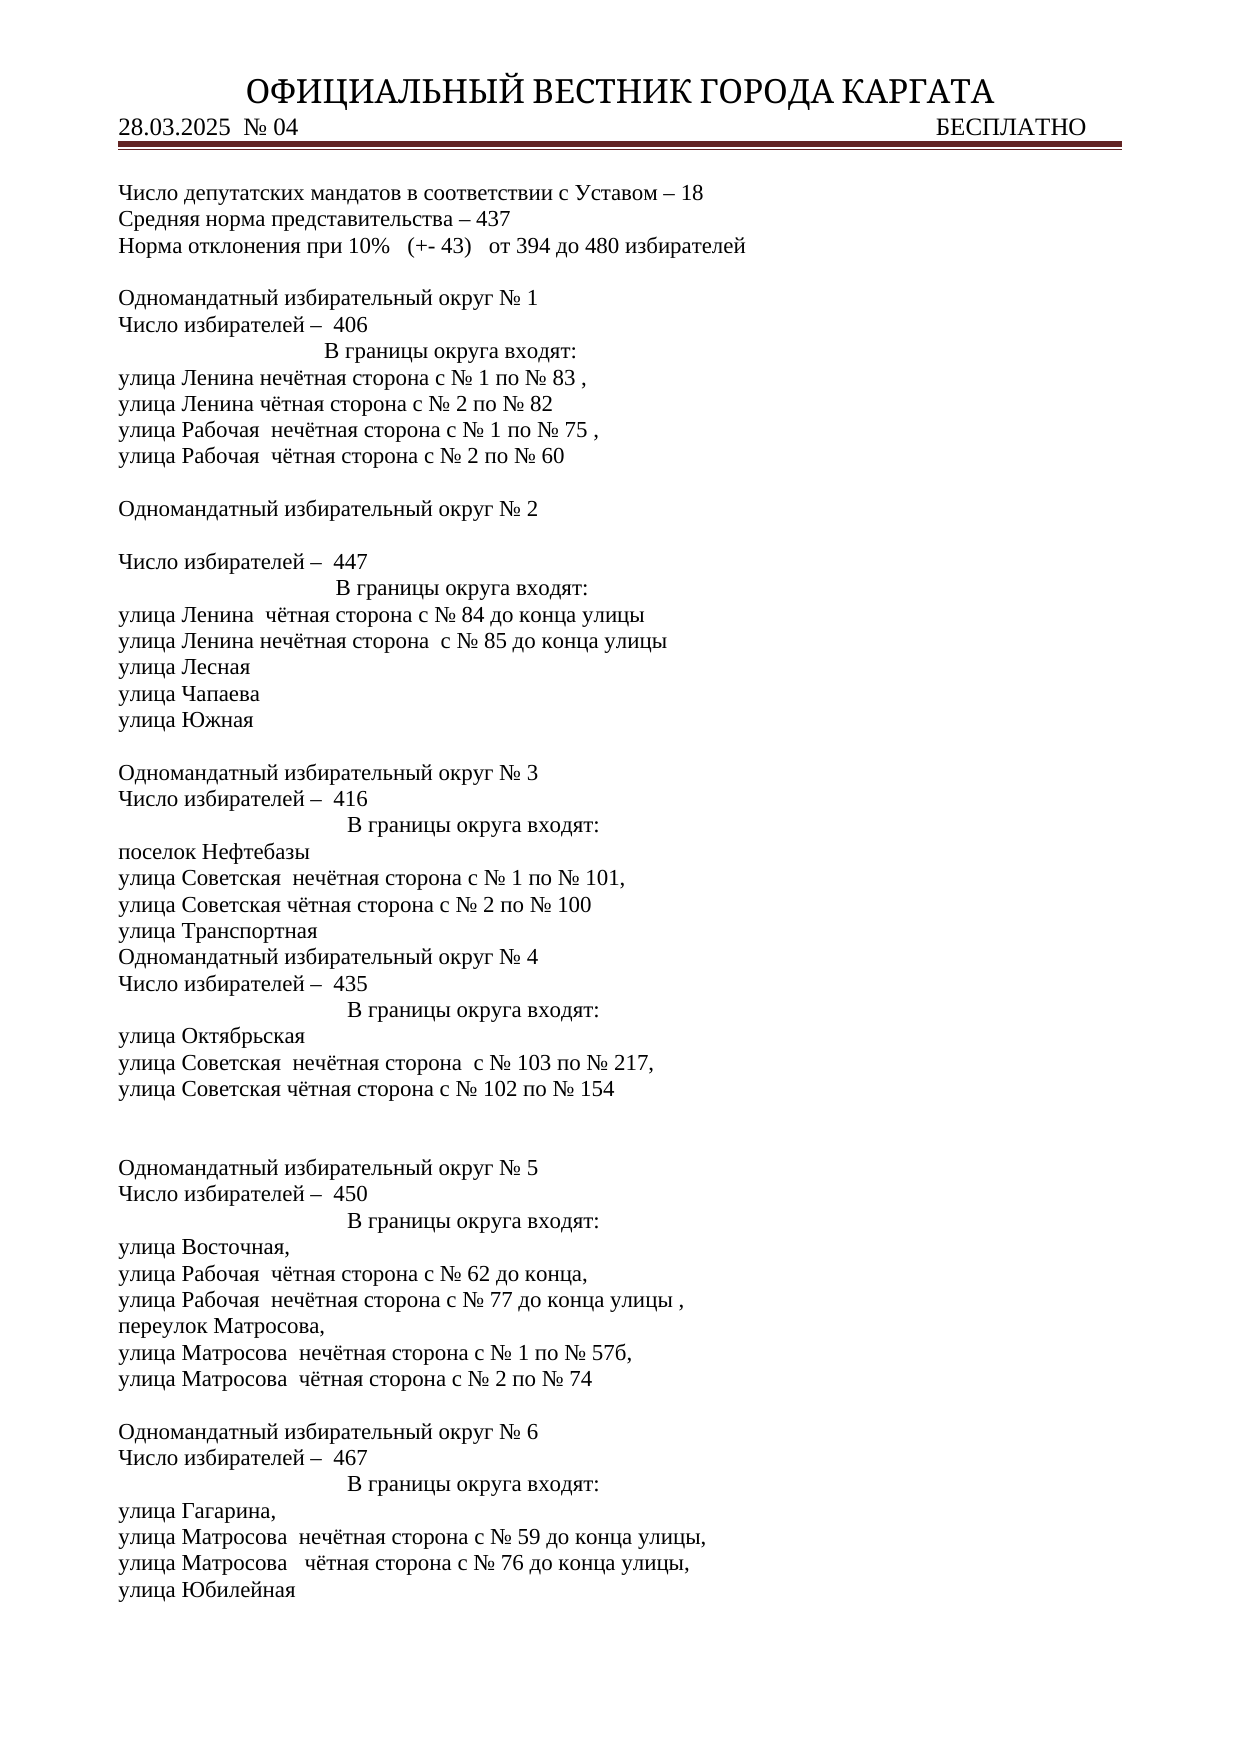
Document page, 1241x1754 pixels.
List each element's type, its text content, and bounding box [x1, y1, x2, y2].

text Одномандатный избирательный округ № 2 [118, 495, 1122, 522]
text В границы округа входят: [118, 812, 1122, 838]
text улица Юбилейная [118, 1576, 1122, 1602]
text Норма отклонения при 10% (+- 43) от 394 до 480 избирателей [118, 232, 1122, 258]
text Число избирателей – 406 [118, 311, 1122, 337]
text улица Ленина нечётная сторона с № 1 по № 83 , [118, 363, 1122, 390]
text улица Советская чётная сторона с № 2 по № 100 [118, 891, 1122, 917]
text переулок Матросова, [118, 1312, 1122, 1339]
text улица Советская чётная сторона с № 102 по № 154 [118, 1075, 1122, 1101]
text Одномандатный избирательный округ № 3 [118, 759, 1122, 785]
text В границы округа входят: [118, 1470, 1122, 1497]
text улица Гагарина, [118, 1497, 1122, 1523]
text В границы округа входят: [118, 996, 1122, 1022]
text улица Рабочая нечётная сторона с № 77 до конца улицы , [118, 1286, 1122, 1312]
text В границы округа входят: [118, 574, 1122, 601]
text улица Рабочая чётная сторона с № 62 до конца, [118, 1259, 1122, 1286]
text Одномандатный избирательный округ № 4 [118, 943, 1122, 970]
text улица Советская нечётная сторона с № 1 по № 101, [118, 864, 1122, 891]
text Число избирателей – 416 [118, 785, 1122, 812]
text улица Октябрьская [118, 1022, 1122, 1049]
text Одномандатный избирательный округ № 6 [118, 1418, 1122, 1444]
text В границы округа входят: [118, 337, 1122, 363]
text Число избирателей – 450 [118, 1181, 1122, 1207]
text улица Матросова нечётная сторона с № 1 по № 57б, [118, 1339, 1122, 1365]
text улица Советская нечётная сторона с № 103 по № 217, [118, 1049, 1122, 1075]
text В границы округа входят: [118, 1207, 1122, 1233]
text улица Восточная, [118, 1233, 1122, 1259]
text улица Южная [118, 706, 1122, 732]
text Одномандатный избирательный округ № 1 [118, 284, 1122, 311]
text Число избирателей – 467 [118, 1444, 1122, 1470]
text поселок Нефтебазы [118, 838, 1122, 864]
text улица Матросова нечётная сторона с № 59 до конца улицы, [118, 1523, 1122, 1549]
text улица Чапаева [118, 680, 1122, 706]
text улица Ленина чётная сторона с № 2 по № 82 [118, 390, 1122, 416]
text улица Матросова чётная сторона с № 76 до конца улицы, [118, 1549, 1122, 1576]
text улица Матросова чётная сторона с № 2 по № 74 [118, 1365, 1122, 1391]
text улица Рабочая чётная сторона с № 2 по № 60 [118, 443, 1122, 469]
text улица Ленина нечётная сторона с № 85 до конца улицы [118, 627, 1122, 653]
text улица Лесная [118, 653, 1122, 680]
text улица Ленина чётная сторона с № 84 до конца улицы [118, 601, 1122, 627]
text Средняя норма представительства – 437 [118, 205, 1122, 232]
text улица Транспортная [118, 917, 1122, 943]
text Число избирателей – 435 [118, 970, 1122, 996]
text улица Рабочая нечётная сторона с № 1 по № 75 , [118, 416, 1122, 443]
text Число депутатских мандатов в соответствии с Уставом – 18 [118, 179, 1122, 205]
text Одномандатный избирательный округ № 5 [118, 1154, 1122, 1181]
text Число избирателей – 447 [118, 548, 1122, 574]
